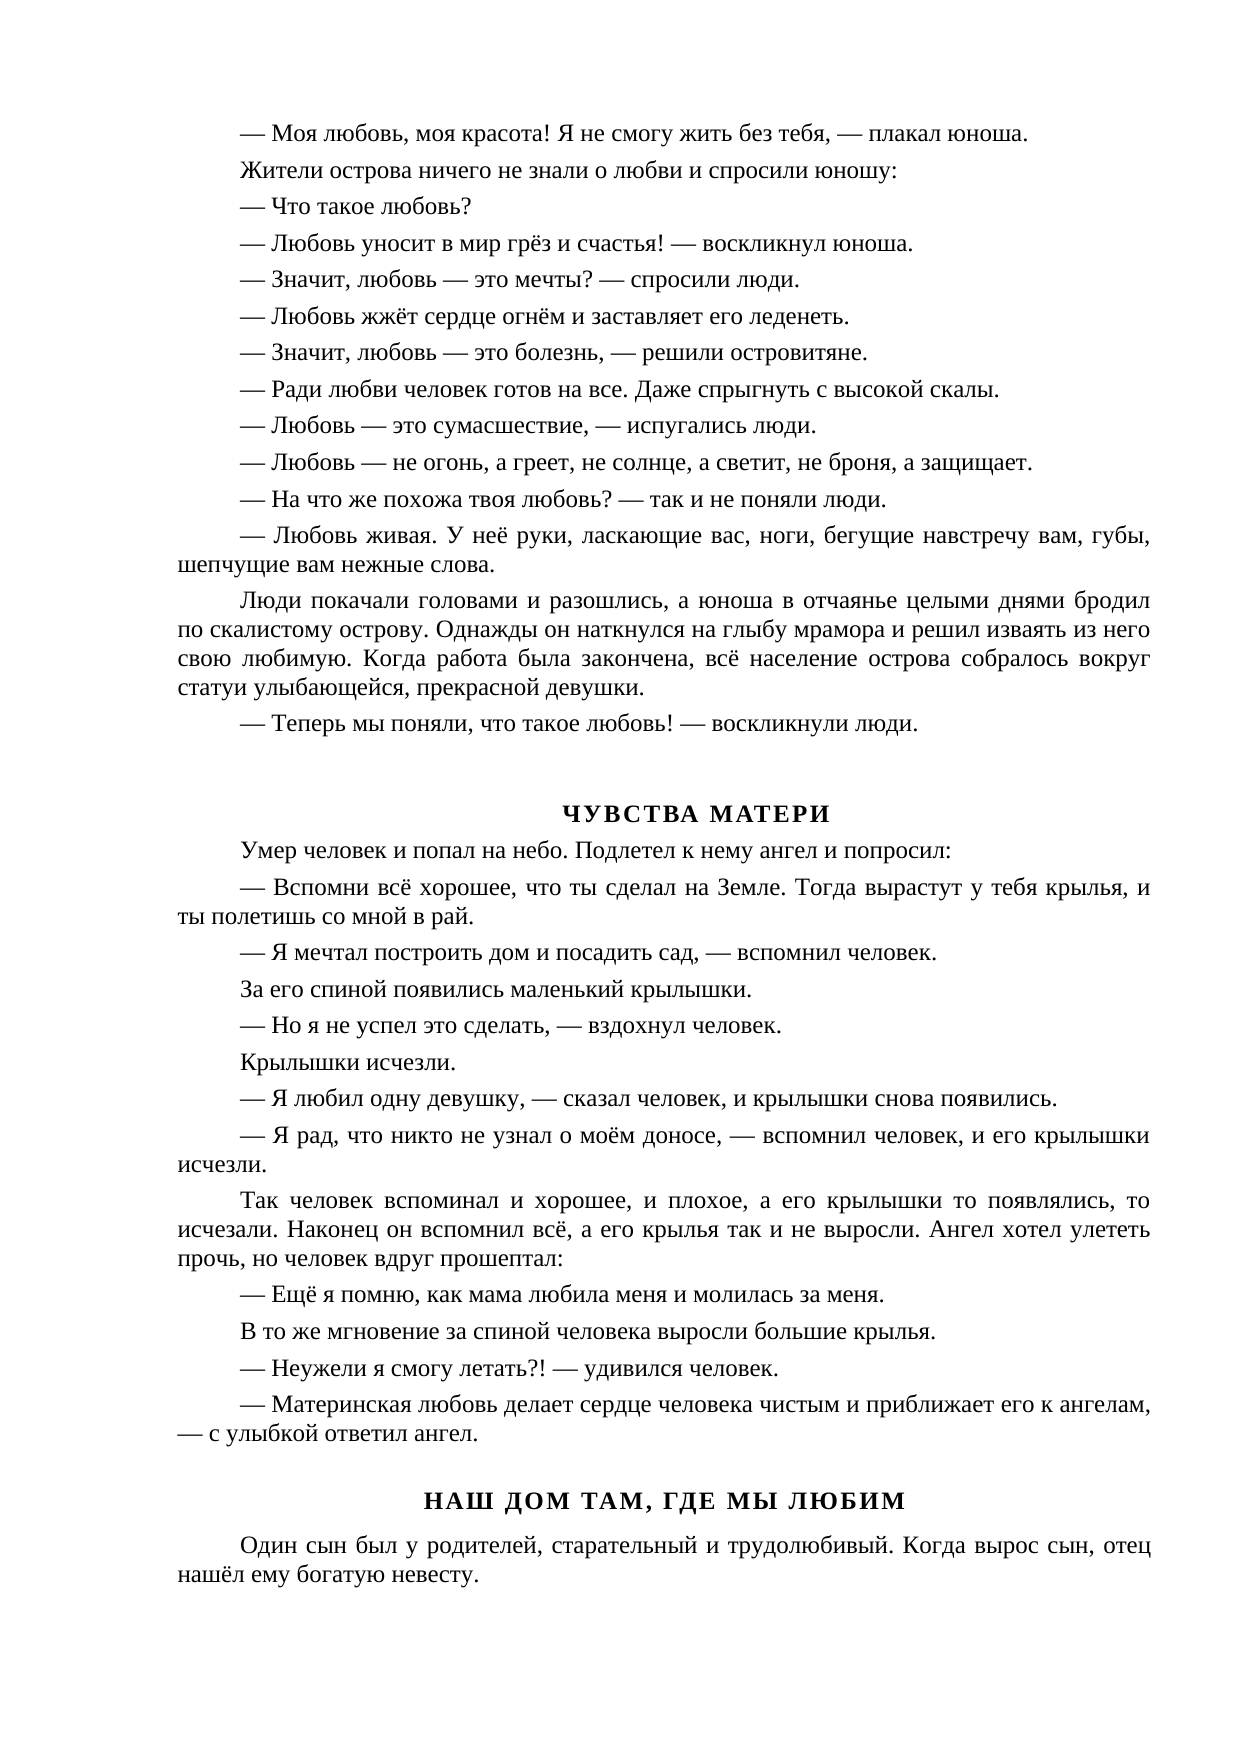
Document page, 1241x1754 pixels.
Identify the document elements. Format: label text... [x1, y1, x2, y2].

text — Материнская любовь делает сердце человека чистым и приближает его к ангелам, — с улыбкой ответил ангел. [177, 1389, 1152, 1447]
text — Неужели я смогу летать?! — удивился человек. [177, 1353, 1152, 1381]
text Так человек вспоминал и хорошее, и плохое, а его крылышки то появлялись, то исчезали. Наконец он вспомнил всё, а его крылья так и не выросли. Ангел хотел улететь прочь, но человек вдруг прошептал: [177, 1185, 1152, 1272]
text — Любовь — это сумасшествие, — испугались люди. [177, 411, 1152, 439]
text — Я рад, что никто не узнал о моём доносе, — вспомнил человек, и его крылышки исчезли. [177, 1120, 1152, 1178]
text Люди покачали головами и разошлись, а юноша в отчаянье целыми днями бродил по скалистому острову. Однажды он наткнулся на глыбу мрамора и решил изваять из него свою любимую. Когда работа была закончена, всё население острова собралось вокруг статуи улыбающейся, прекрасной девушки. [177, 586, 1152, 701]
text — Значит, любовь — это мечты? — спросили люди. [177, 264, 1152, 293]
text Жители острова ничего не знали о любви и спросили юношу: [177, 155, 1152, 183]
text — Ради любви человек готов на все. Даже спрыгнуть с высокой скалы. [177, 374, 1152, 403]
text За его спиной появились маленький крылышки. [177, 974, 1152, 1003]
text ЧУВСТВА МАТЕРИ [177, 799, 1152, 828]
text — Я любил одну девушку, — сказал человек, и крылышки снова появились. [177, 1083, 1152, 1112]
text — Моя любовь, моя красота! Я не смогу жить без тебя, — плакал юноша. [177, 118, 1152, 147]
text НАШ ДОМ ТАМ, ГДЕ МЫ ЛЮБИМ [177, 1486, 1152, 1514]
text — Любовь живая. У неё руки, ласкающие вас, ноги, бегущие навстречу вам, губы, шепчущие вам нежные слова. [177, 520, 1152, 578]
text Умер человек и попал на небо. Подлетел к нему ангел и попросил: [177, 835, 1152, 864]
text — Любовь уносит в мир грёз и счастья! — воскликнул юноша. [177, 228, 1152, 257]
text Один сын был у родителей, старательный и трудолюбивый. Когда вырос сын, отец нашёл ему богатую невесту. [177, 1530, 1152, 1588]
text — На что же похожа твоя любовь? — так и не поняли люди. [177, 484, 1152, 512]
text — Ещё я помню, как мама любила меня и молилась за меня. [177, 1279, 1152, 1308]
text — Вспомни всё хорошее, что ты сделал на Земле. Тогда вырастут у тебя крылья, и ты полетишь со мной в рай. [177, 872, 1152, 929]
text — Любовь жжёт сердце огнём и заставляет его леденеть. [177, 301, 1152, 330]
text — Значит, любовь — это болезнь, — решили островитяне. [177, 337, 1152, 366]
text — Я мечтал построить дом и посадить сад, — вспомнил человек. [177, 937, 1152, 966]
text — Теперь мы поняли, что такое любовь! — воскликнули люди. [177, 708, 1152, 737]
text — Но я не успел это сделать, — вздохнул человек. [177, 1010, 1152, 1039]
text Крылышки исчезли. [177, 1047, 1152, 1076]
text — Что такое любовь? [177, 191, 1152, 220]
text — Любовь — не огонь, а греет, не солнце, а светит, не броня, а защищает. [177, 447, 1152, 476]
text В то же мгновение за спиной человека выросли большие крылья. [177, 1316, 1152, 1345]
